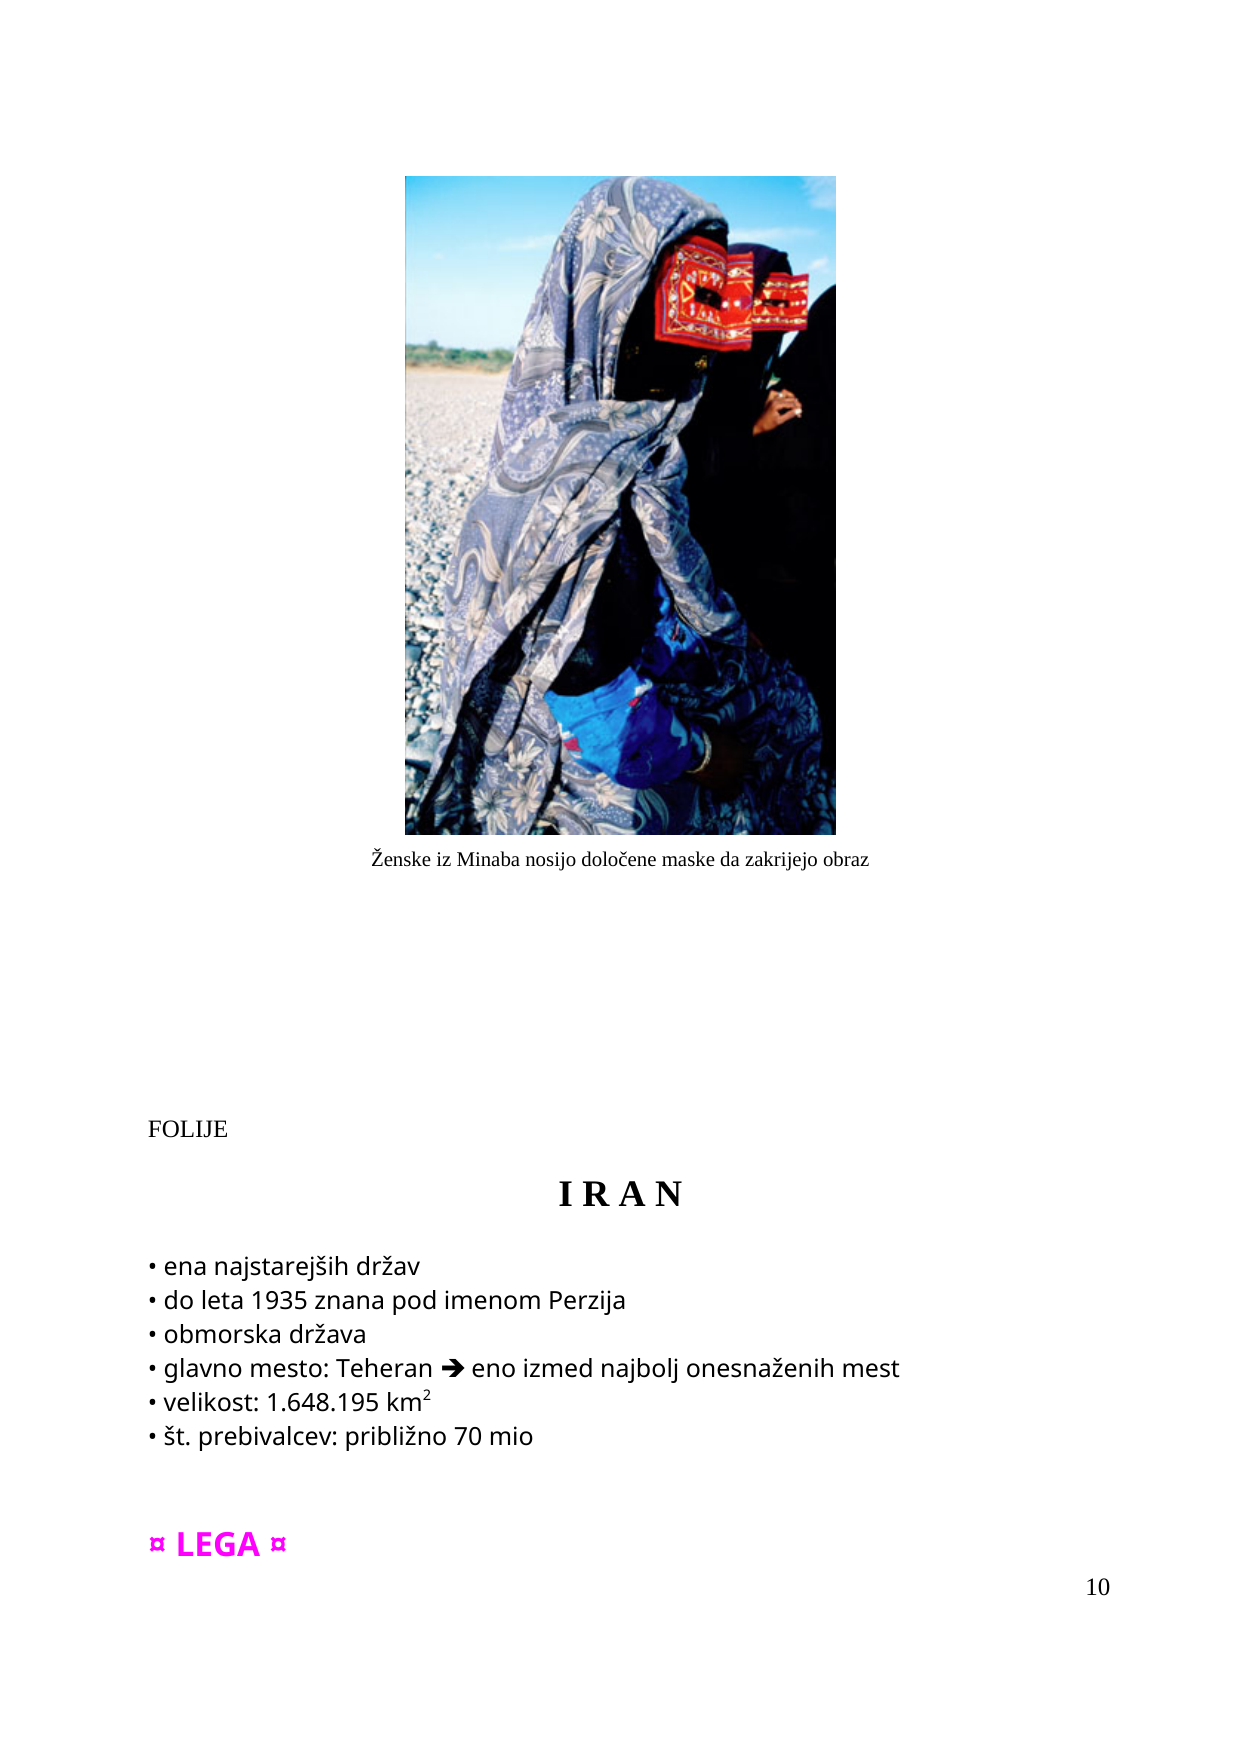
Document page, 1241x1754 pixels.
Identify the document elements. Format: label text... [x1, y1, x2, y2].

text ¤ LEGA ¤ [148, 1521, 616, 1566]
text • do leta 1935 znana pod imenom Perzija [148, 1282, 1093, 1317]
text • ena najstarejših držav [148, 1248, 1093, 1282]
text • št. prebivalcev: približno 70 mio [148, 1419, 616, 1453]
text • velikost: 1.648.195 km2 [148, 1385, 1093, 1419]
title I R A N [148, 1171, 1093, 1214]
text Ženske iz Minaba nosijo določene maske da zakrijejo obraz [148, 847, 1093, 871]
text • obmorska država [148, 1317, 1093, 1351]
text FOLIJE [148, 1114, 1093, 1142]
text • glavno mesto: Teheran eno izmed najbolj onesnaženih mest [148, 1351, 1093, 1385]
picture [405, 176, 836, 835]
